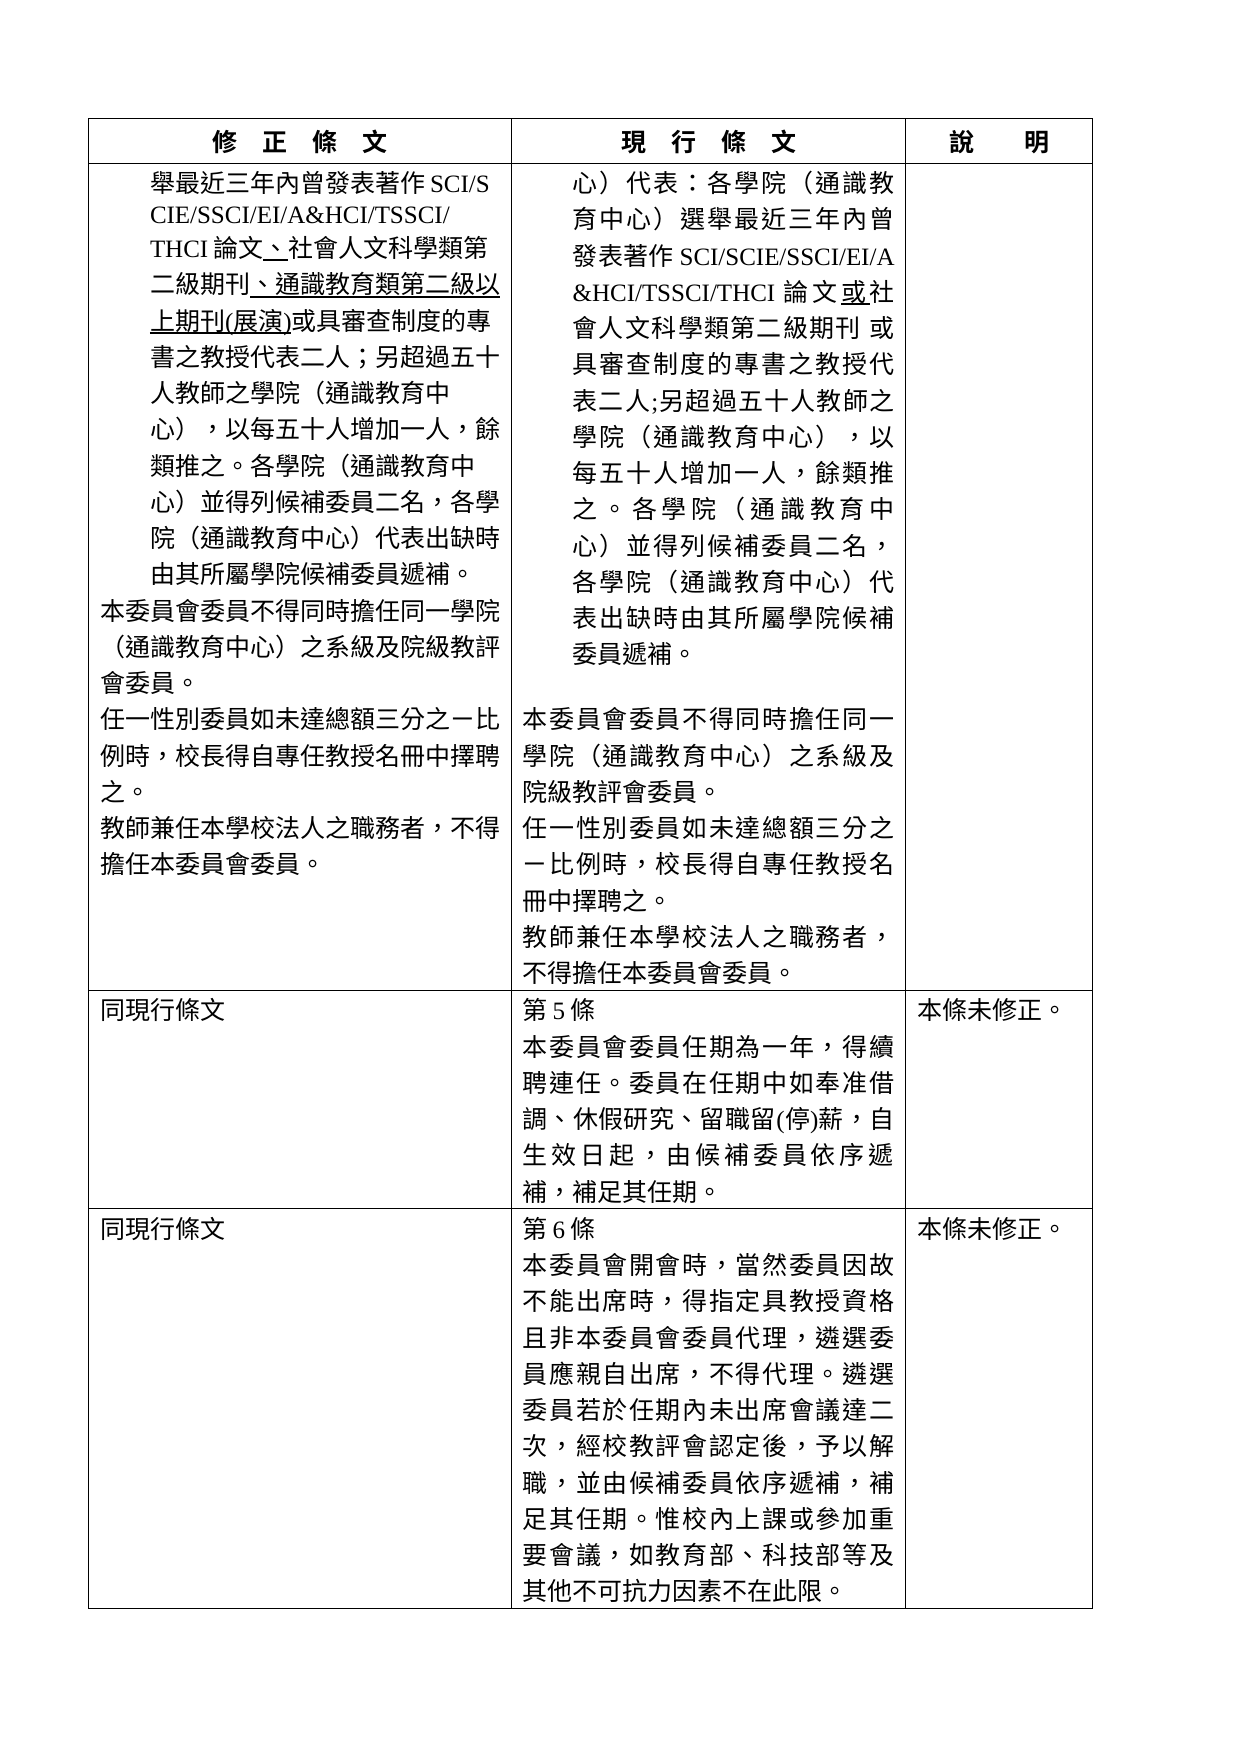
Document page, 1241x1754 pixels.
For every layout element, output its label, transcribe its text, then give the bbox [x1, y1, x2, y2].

table_cell 同現行條文 [89, 1209, 511, 1608]
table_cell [512, 164, 905, 990]
table_cell 第5條 本委員會委員任期為一年，得續聘連任。委員在任期中如奉准借調、休假研究、留職留(停)薪，自生效日起，由候補委員依序遞補，補足其任期。 [512, 991, 905, 1208]
table_cell 本條未修正。 [906, 991, 1092, 1208]
table_header 修 正 條 文 [89, 119, 511, 162]
table_cell 第6條 本委員會開會時，當然委員因故不能出席時，得指定具教授資格且非本委員會委員代理，遴選委員應親自出席，不得代理。遴選委員若於任期內未出席會議達二次，經校教評會認定後，予以解職，並由候補委員依序遞補，補足其任期。惟校內上課或參加重要會議，如教育部、科技部等及其他不可抗力因素不在此限。 [512, 1209, 905, 1608]
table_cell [89, 164, 511, 990]
table_cell 同現行條文 [89, 991, 511, 1208]
table_cell 本條未修正。 [906, 1209, 1092, 1608]
table_header 說 明 [906, 119, 1092, 162]
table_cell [906, 164, 1092, 990]
table_header 現 行 條 文 [512, 119, 905, 162]
